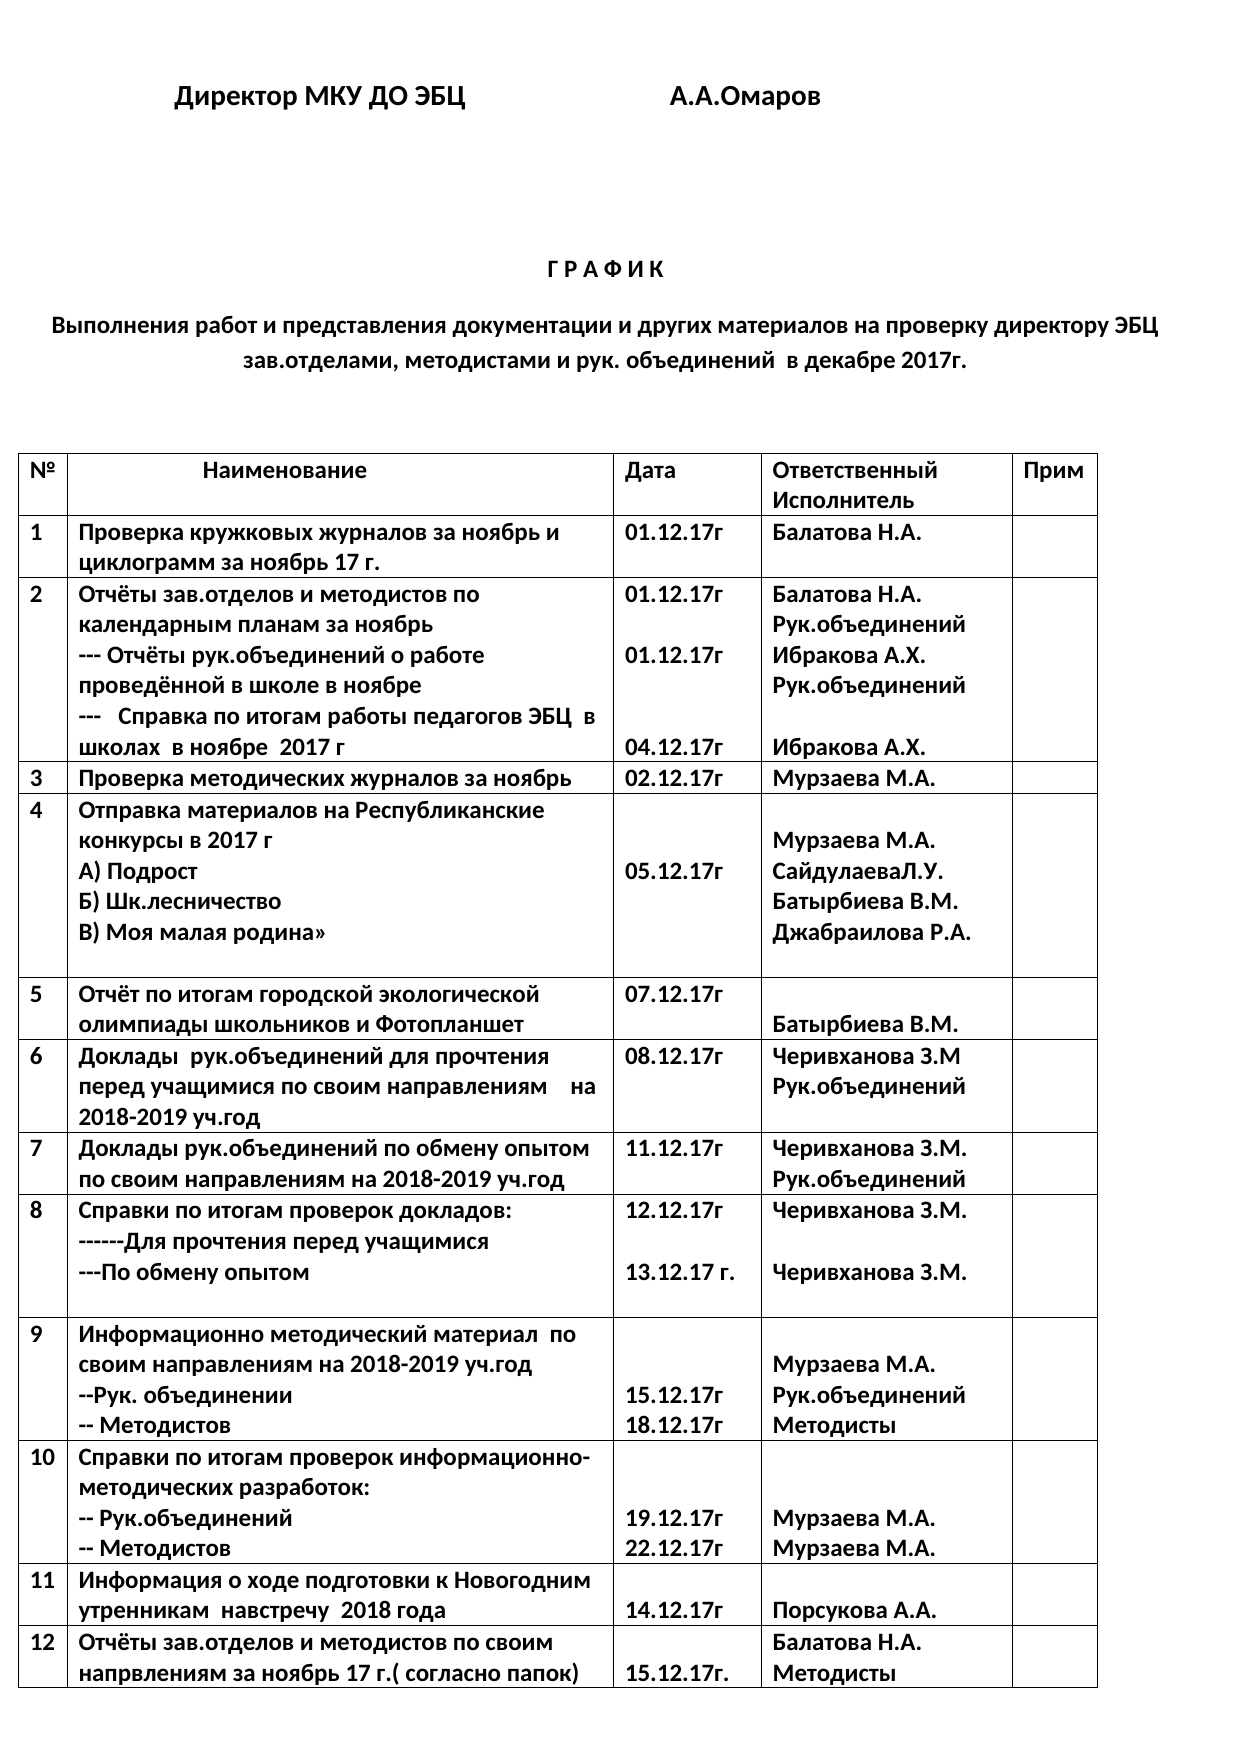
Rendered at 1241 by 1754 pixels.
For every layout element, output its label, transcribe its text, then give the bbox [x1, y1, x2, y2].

table_cell [1013, 794, 1097, 977]
table_cell 5 [19, 978, 67, 1039]
text Г Р А Ф И К [29, 253, 1181, 284]
table_cell 11 [19, 1564, 67, 1625]
table_cell Черивханова З.М. Рук.объединений [762, 1133, 1012, 1194]
table_cell 02.12.17г [614, 762, 761, 793]
table_cell Мурзаева М.А. Мурзаева М.А. [762, 1441, 1012, 1563]
table_cell [1013, 516, 1097, 577]
table_cell [1013, 1133, 1097, 1194]
table_header Прим [1013, 454, 1097, 515]
table_cell Справки по итогам проверок информационно-методических разработок: -- Рук.объединений -- Методистов [68, 1441, 613, 1563]
table_cell Проверка кружковых журналов за ноябрь и циклограмм за ноябрь 17 г. [68, 516, 613, 577]
table_cell 9 [19, 1318, 67, 1440]
table_cell [1013, 762, 1097, 793]
table_cell 05.12.17г [614, 794, 761, 977]
table_cell [1013, 978, 1097, 1039]
table_cell 6 [19, 1040, 67, 1132]
table_cell 7 [19, 1133, 67, 1194]
text Выполнения работ и представления документации и других материалов на проверку директору ЭБЦ зав.отделами, методистами и рук. объединений в декабре 2017г. [29, 309, 1181, 374]
table_cell Балатова Н.А. Рук.объединений Ибракова А.Х. Рук.объединений Ибракова А.Х. [762, 578, 1012, 761]
table_cell 3 [19, 762, 67, 793]
table_cell 01.12.17г [614, 516, 761, 577]
table_cell Отчёт по итогам городской экологической олимпиады школьников и Фотопланшет [68, 978, 613, 1039]
table_cell 2 [19, 578, 67, 761]
table_cell Батырбиева В.М. [762, 978, 1012, 1039]
table_cell [1013, 1318, 1097, 1440]
table_cell [1013, 1626, 1097, 1687]
table_cell [1013, 1564, 1097, 1625]
table_cell 15.12.17г. [614, 1626, 761, 1687]
table_cell [1013, 1040, 1097, 1132]
table_cell 08.12.17г [614, 1040, 761, 1132]
table_cell Отчёты зав.отделов и методистов по календарным планам за ноябрь --- Отчёты рук.объединений о работе проведённой в школе в ноябре --- Справка по итогам работы педагогов ЭБЦ в школах в ноябре 2017 г [68, 578, 613, 761]
table_cell Мурзаева М.А. [762, 762, 1012, 793]
text Директор МКУ ДО ЭБЦ А.А.Омаров [29, 77, 1181, 112]
table_cell 8 [19, 1195, 67, 1317]
table_header Наименование [68, 454, 613, 515]
table_cell Балатова Н.А. Методисты [762, 1626, 1012, 1687]
table_cell Отправка материалов на Республиканские конкурсы в 2017 г А) Подрост Б) Шк.лесничество В) Моя малая родина» [68, 794, 613, 977]
table_header Дата [614, 454, 761, 515]
table_cell [1013, 578, 1097, 761]
table_cell Справки по итогам проверок докладов: ------Для прочтения перед учащимися ---По обмену опытом [68, 1195, 613, 1317]
table_cell 12.12.17г 13.12.17 г. [614, 1195, 761, 1317]
table_cell Черивханова З.М Рук.объединений [762, 1040, 1012, 1132]
table_cell 4 [19, 794, 67, 977]
table_cell Отчёты зав.отделов и методистов по своим напрвлениям за ноябрь 17 г.( согласно папок) [68, 1626, 613, 1687]
table_cell 14.12.17г [614, 1564, 761, 1625]
table_cell Мурзаева М.А. Рук.объединений Методисты [762, 1318, 1012, 1440]
table_cell Доклады рук.объединений для прочтения перед учащимися по своим направлениям на 2018-2019 уч.год [68, 1040, 613, 1132]
table_cell Порсукова А.А. [762, 1564, 1012, 1625]
table_cell Черивханова З.М. Черивханова З.М. [762, 1195, 1012, 1317]
table_cell Проверка методических журналов за ноябрь [68, 762, 613, 793]
table_cell 11.12.17г [614, 1133, 761, 1194]
table_cell Доклады рук.объединений по обмену опытом по своим направлениям на 2018-2019 уч.год [68, 1133, 613, 1194]
table_header Ответственный Исполнитель [762, 454, 1012, 515]
table_cell 15.12.17г 18.12.17г [614, 1318, 761, 1440]
table_cell Мурзаева М.А. СайдулаеваЛ.У. Батырбиева В.М. Джабраилова Р.А. [762, 794, 1012, 977]
table_cell 07.12.17г [614, 978, 761, 1039]
table_cell Информация о ходе подготовки к Новогодним утренникам навстречу 2018 года [68, 1564, 613, 1625]
table_cell [1013, 1195, 1097, 1317]
table_cell [1013, 1441, 1097, 1563]
table_cell 19.12.17г 22.12.17г [614, 1441, 761, 1563]
table_cell Информационно методический материал по своим направлениям на 2018-2019 уч.год --Рук. объединении -- Методистов [68, 1318, 613, 1440]
table_cell Балатова Н.А. [762, 516, 1012, 577]
table_cell 1 [19, 516, 67, 577]
table_cell 01.12.17г 01.12.17г 04.12.17г [614, 578, 761, 761]
table_cell 10 [19, 1441, 67, 1563]
table_cell 12 [19, 1626, 67, 1687]
table_header № [19, 454, 67, 515]
